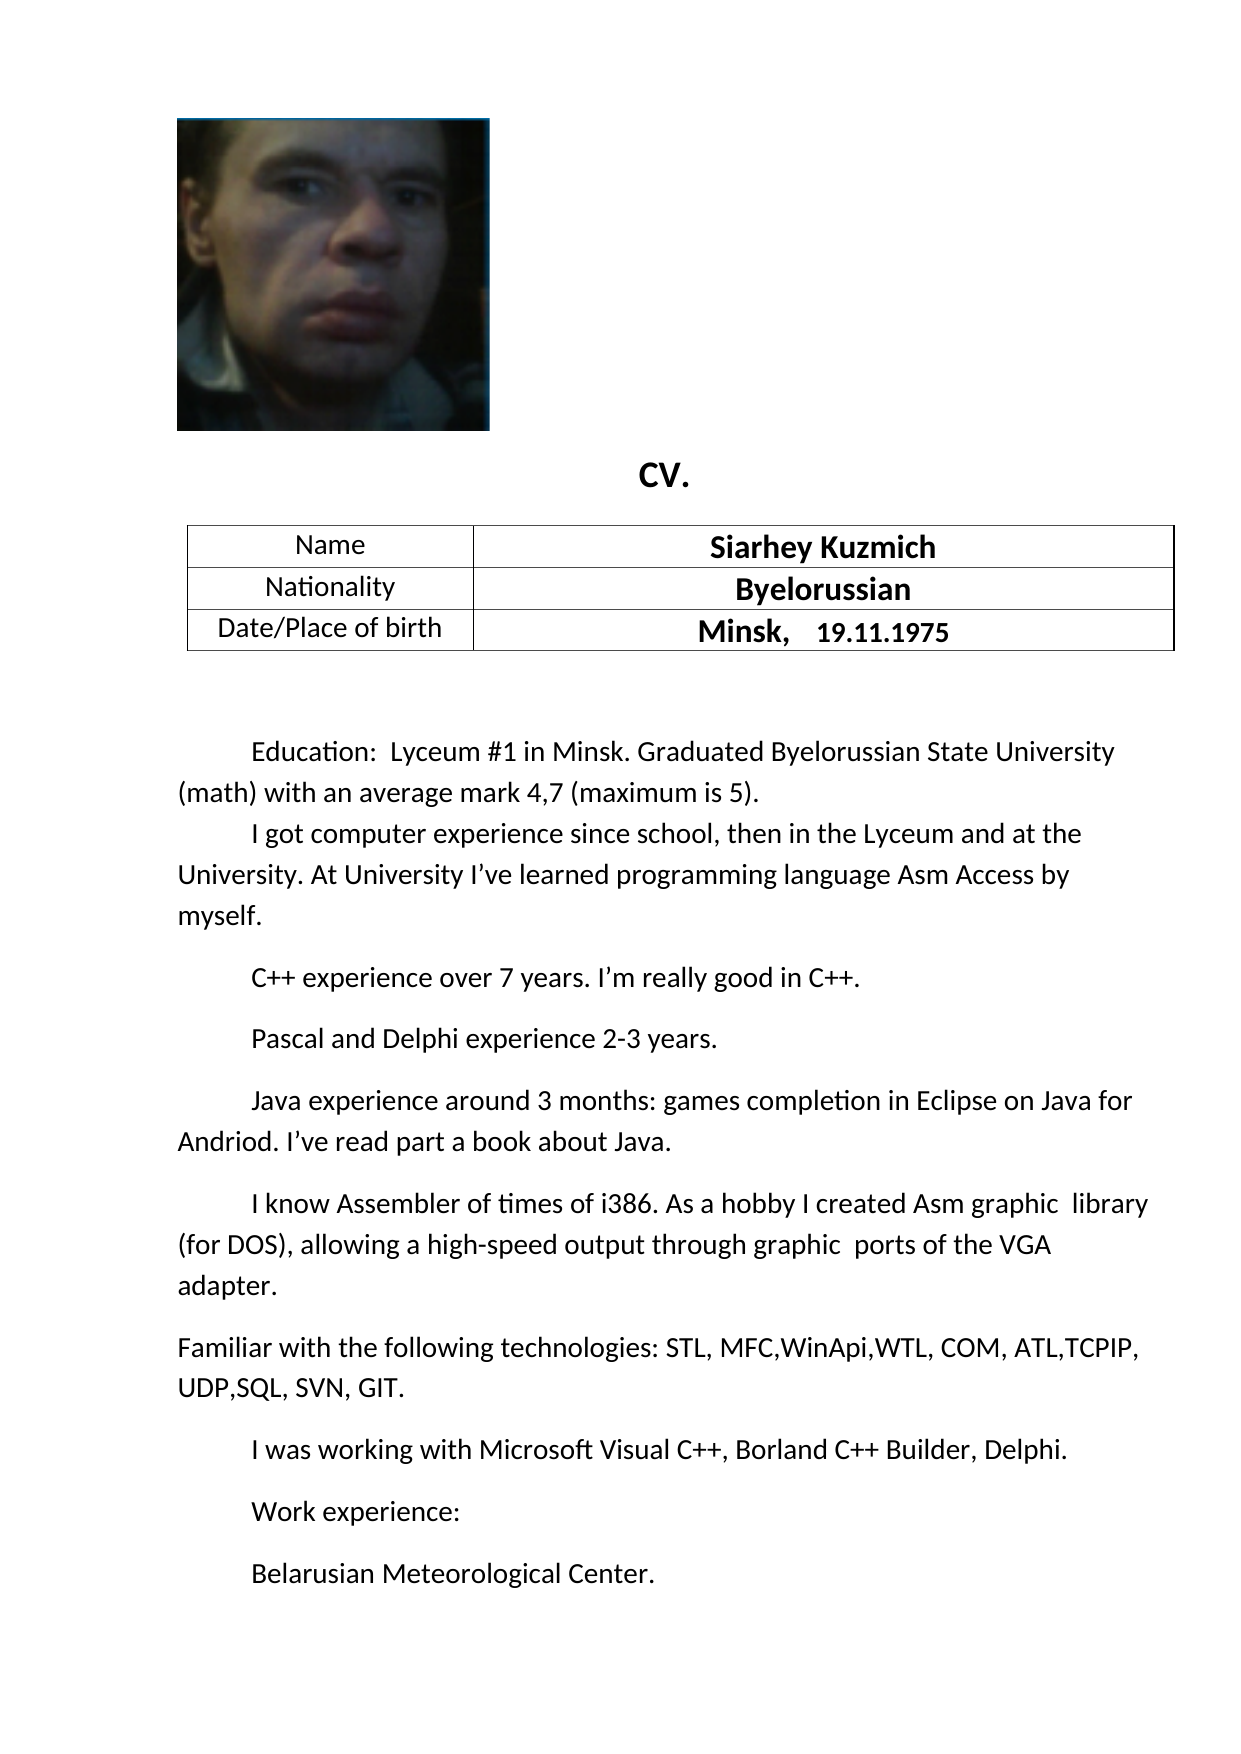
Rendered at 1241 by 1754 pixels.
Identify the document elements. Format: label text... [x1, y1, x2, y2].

text Belarusian Meteorological Center. [177, 1555, 1152, 1591]
text I got computer experience since school, then in the Lyceum and at the University. At University I’ve learned programming language Asm Access by myself. [177, 815, 1152, 933]
table_header Name [188, 526, 473, 567]
text I know Assembler of times of i386. As a hobby I created Asm graphic library (for DOS), allowing a high-speed output through graphic ports of the VGA adapter. [177, 1185, 1152, 1302]
text CV. [177, 451, 1152, 497]
text Familiar with the following technologies: STL, MFC,WinApi,WTL, COM, ATL,TCPIP, UDP,SQL, SVN, GIT. [177, 1329, 1152, 1405]
table_cell Byelorussian [474, 568, 1173, 608]
text I was working with Microsoft Visual C++, Borland C++ Builder, Delphi. [177, 1431, 1152, 1467]
table_cell Date/Place of birth [188, 610, 473, 650]
text Java experience around 3 months: games completion in Eclipse on Java for Andriod. I’ve read part a book about Java. [177, 1082, 1152, 1159]
text C++ experience over 7 years. I’m really good in C++. [177, 959, 1152, 994]
text Pascal and Delphi experience 2-3 years. [177, 1021, 1152, 1056]
table_cell Minsk, 19.11.1975 [474, 610, 1173, 650]
table_header Siarhey Kuzmich [474, 526, 1173, 567]
text Work experience: [177, 1493, 1152, 1529]
text Education: Lyceum #1 in Minsk. Graduated Byelorussian State University (math) with an average mark 4,7 (maximum is 5). [177, 733, 1152, 810]
table_cell Nationality [188, 568, 473, 608]
